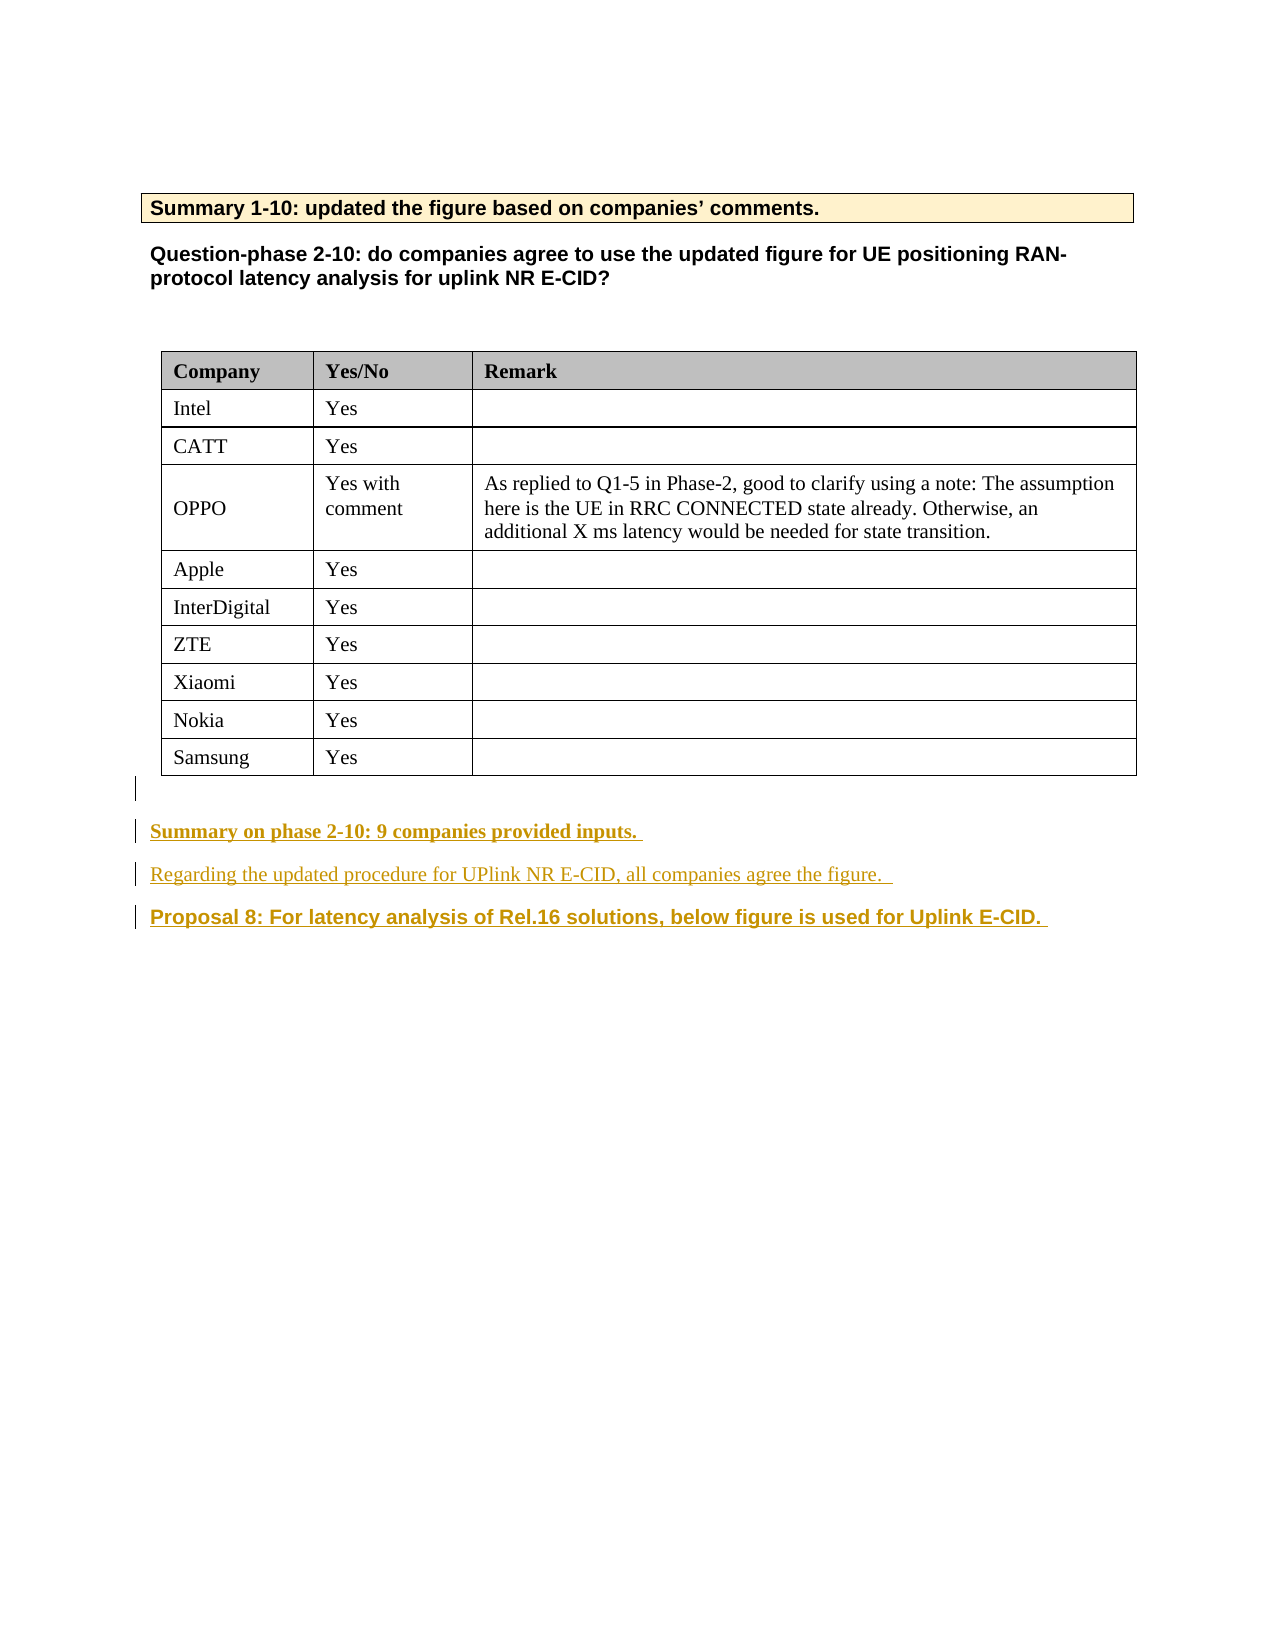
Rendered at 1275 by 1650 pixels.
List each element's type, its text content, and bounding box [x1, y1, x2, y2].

table_cell Yes [314, 626, 472, 663]
table_header Remark [473, 352, 1136, 389]
text Question-phase 2-10: do companies agree to use the updated figure for UE positioning RAN-protocol latency analysis for uplink NR E-CID? [150, 242, 1125, 290]
table_cell [473, 701, 1136, 738]
table_cell OPPO [162, 465, 313, 550]
table_cell Yes [314, 589, 472, 625]
table_cell Yes with comment [314, 465, 472, 550]
table_cell Samsung [162, 739, 313, 775]
table_cell Apple [162, 551, 313, 587]
table_header Yes/No [314, 352, 472, 389]
table_cell Yes [314, 701, 472, 738]
table_cell Intel [162, 390, 313, 426]
table_cell Yes [314, 664, 472, 700]
table_header Company [162, 352, 313, 389]
table_cell [473, 739, 1136, 775]
table_cell Xiaomi [162, 664, 313, 700]
table_cell [473, 664, 1136, 700]
table_cell [473, 551, 1136, 587]
table_cell InterDigital [162, 589, 313, 625]
text Summary 1-10: updated the figure based on companies’ comments. [142, 194, 1133, 222]
table_cell [473, 589, 1136, 625]
table_cell Yes [314, 390, 472, 426]
table_cell Yes [314, 428, 472, 464]
table_cell Yes [314, 551, 472, 587]
table_cell Nokia [162, 701, 313, 738]
table_cell [473, 428, 1136, 464]
table_cell ZTE [162, 626, 313, 663]
table_cell [473, 390, 1136, 426]
table_cell As replied to Q1-5 in Phase-2, good to clarify using a note: The assumption here is the UE in RRC CONNECTED state already. Otherwise, an additional X ms latency would be needed for state transition. [473, 465, 1136, 550]
table_cell [473, 626, 1136, 663]
table_cell CATT [162, 428, 313, 464]
table_cell Yes [314, 739, 472, 775]
